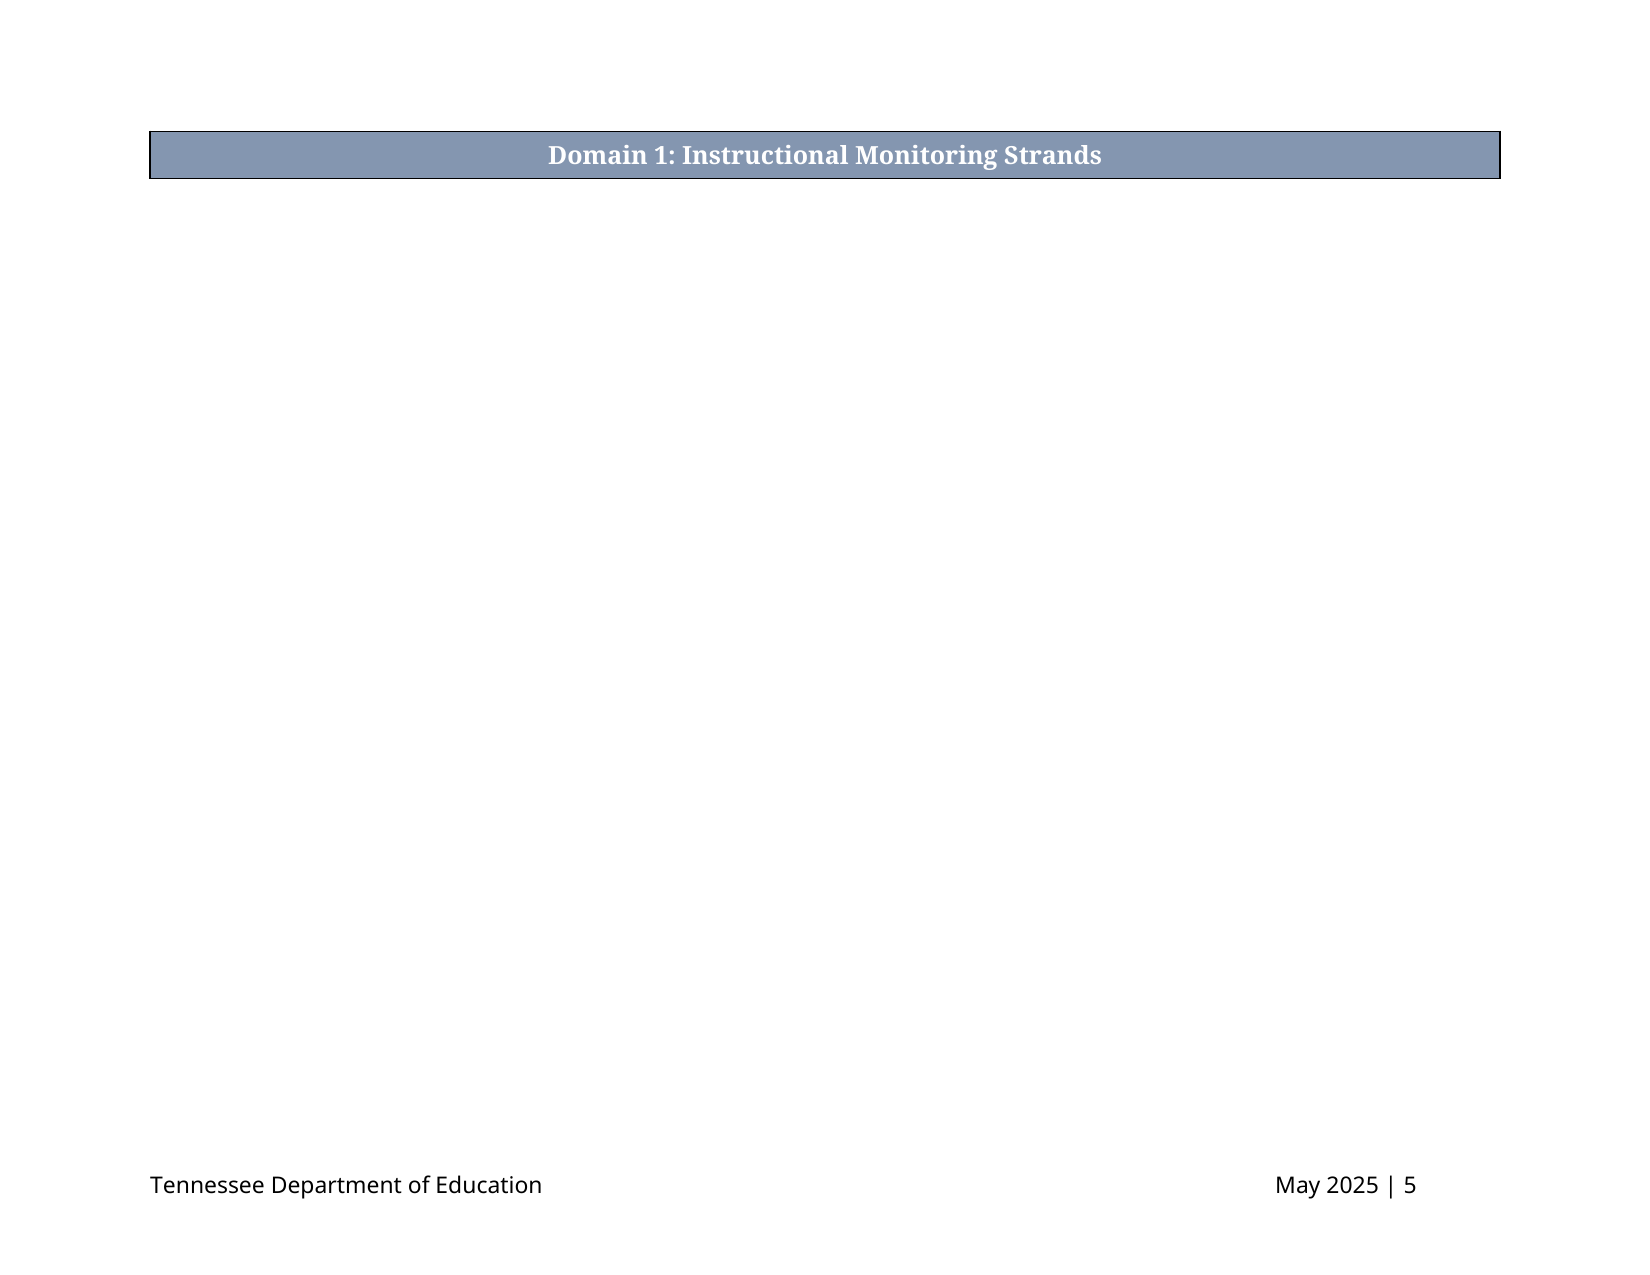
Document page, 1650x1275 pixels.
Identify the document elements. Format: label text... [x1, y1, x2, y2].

table_header Domain 1: Instructional Monitoring Strands [151, 132, 1499, 178]
